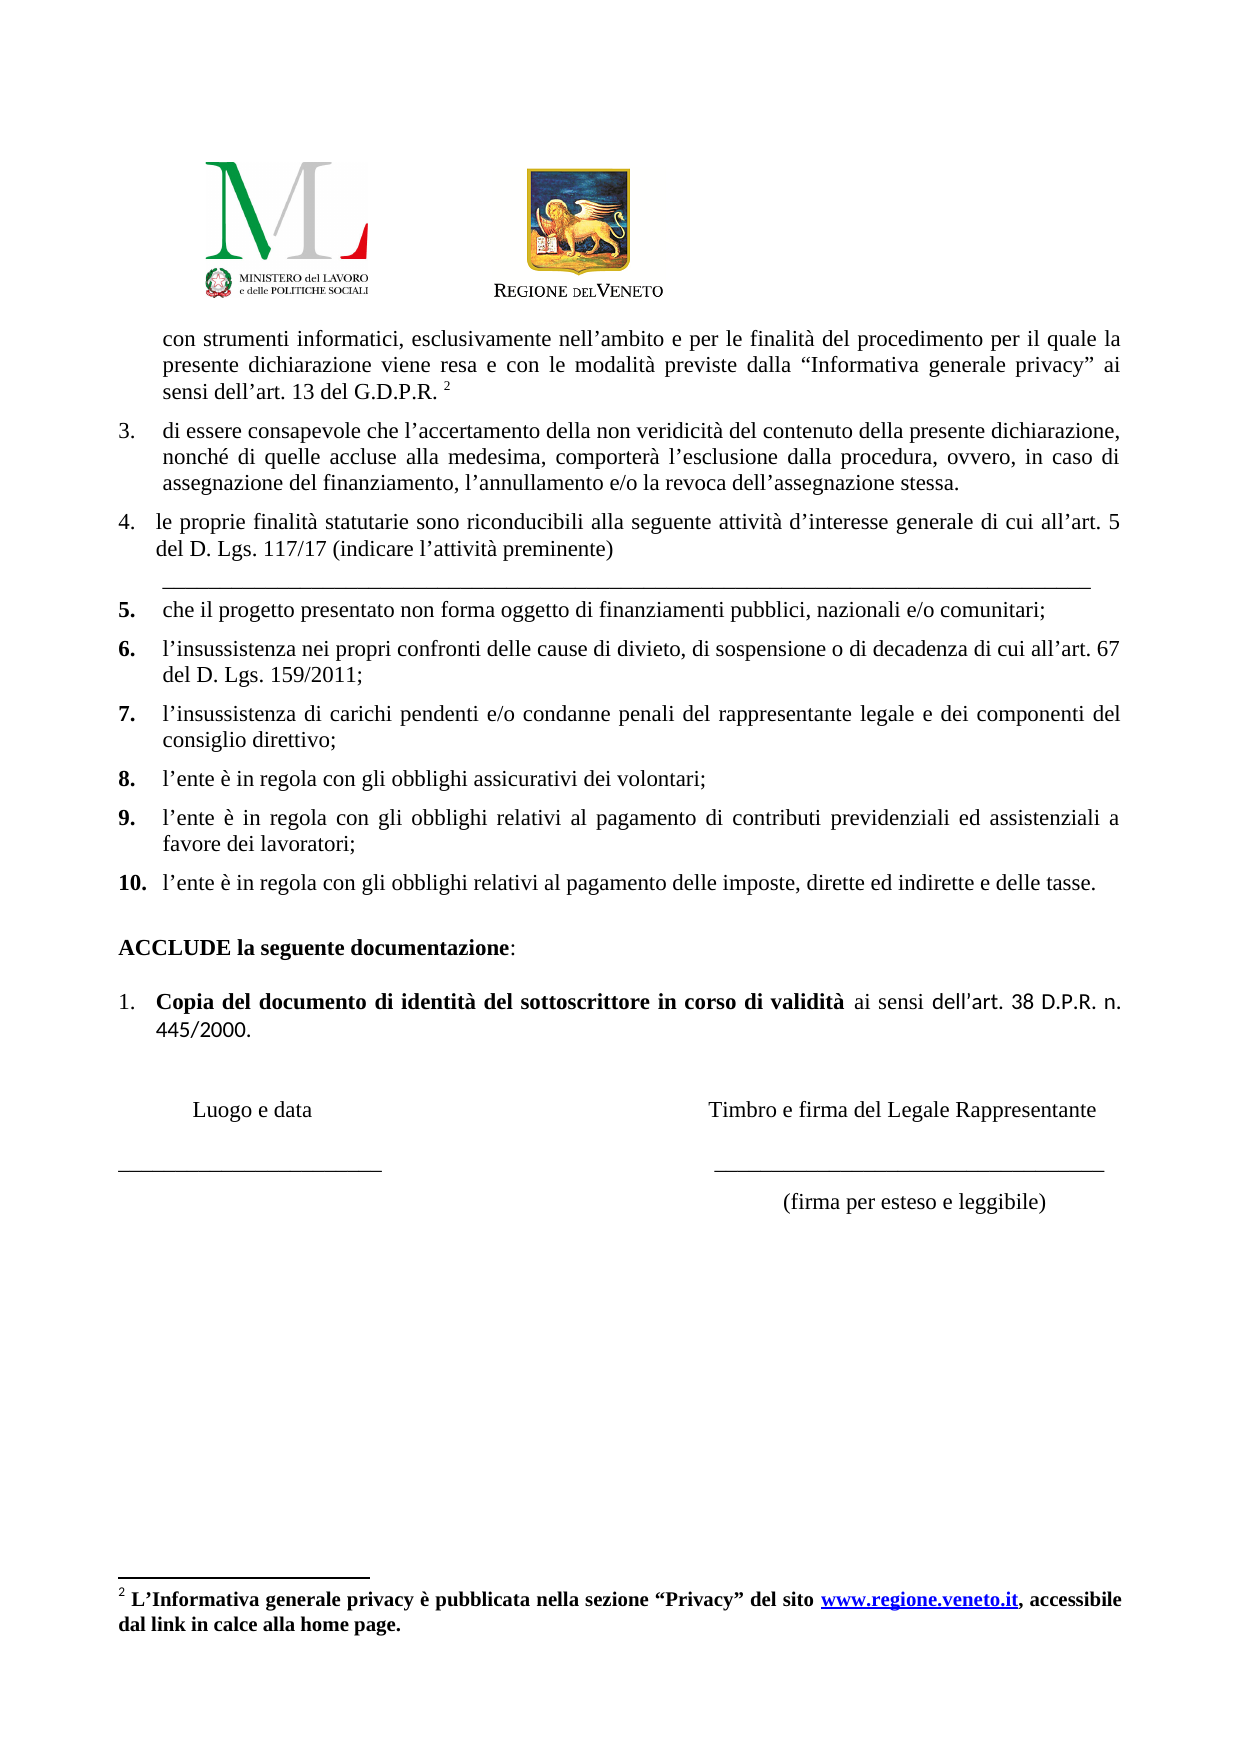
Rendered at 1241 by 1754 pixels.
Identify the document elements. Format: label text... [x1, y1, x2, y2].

list l’insussistenza nei propri confronti delle cause di divieto, di sospensione o di decadenza di cui all’art. 67 del D. Lgs. 159/2011; [118, 634, 1122, 687]
text _________________________________________________________________________________ [162, 565, 1122, 592]
list l’ente è in regola con gli obblighi relativi al pagamento di contributi previdenziali ed assistenziali a favore dei lavoratori; [118, 804, 1122, 857]
list Copia del documento di identità del sottoscrittore in corso di validità ai sensi dell’art. 38 D.P.R. n. 445/2000. [118, 987, 1122, 1043]
list l’insussistenza di carichi pendenti e/o condanne penali del rappresentante legale e dei componenti del consiglio direttivo; [118, 700, 1122, 752]
list le proprie finalità statutarie sono riconducibili alla seguente attività d’interesse generale di cui all’art. 5 del D. Lgs. 117/17 (indicare l’attività preminente) [118, 508, 1122, 561]
picture [491, 167, 669, 298]
list l’ente è in regola con gli obblighi relativi al pagamento delle imposte, dirette ed indirette e delle tasse. [118, 869, 1122, 895]
list l’ente è in regola con gli obblighi assicurativi dei volontari; [118, 765, 1122, 791]
picture [205, 162, 368, 298]
text _______________________ __________________________________ (firma per esteso e leggibile) [118, 1148, 1122, 1214]
list che il progetto presentato non forma oggetto di finanziamenti pubblici, nazionali e/o comunitari; [118, 596, 1122, 622]
text Luogo e data Timbro e firma del Legale Rappresentante [118, 1096, 1122, 1122]
list di essere consapevole che l’accertamento della non veridicità del contenuto della presente dichiarazione, nonché di quelle accluse alla medesima, comporterà l’esclusione dalla procedura, ovvero, in caso di assegnazione del finanziamento, l’annullamento e/o la revoca dell’assegnazione stessa. [118, 417, 1122, 496]
text ACCLUDE la seguente documentazione: [118, 934, 1122, 961]
